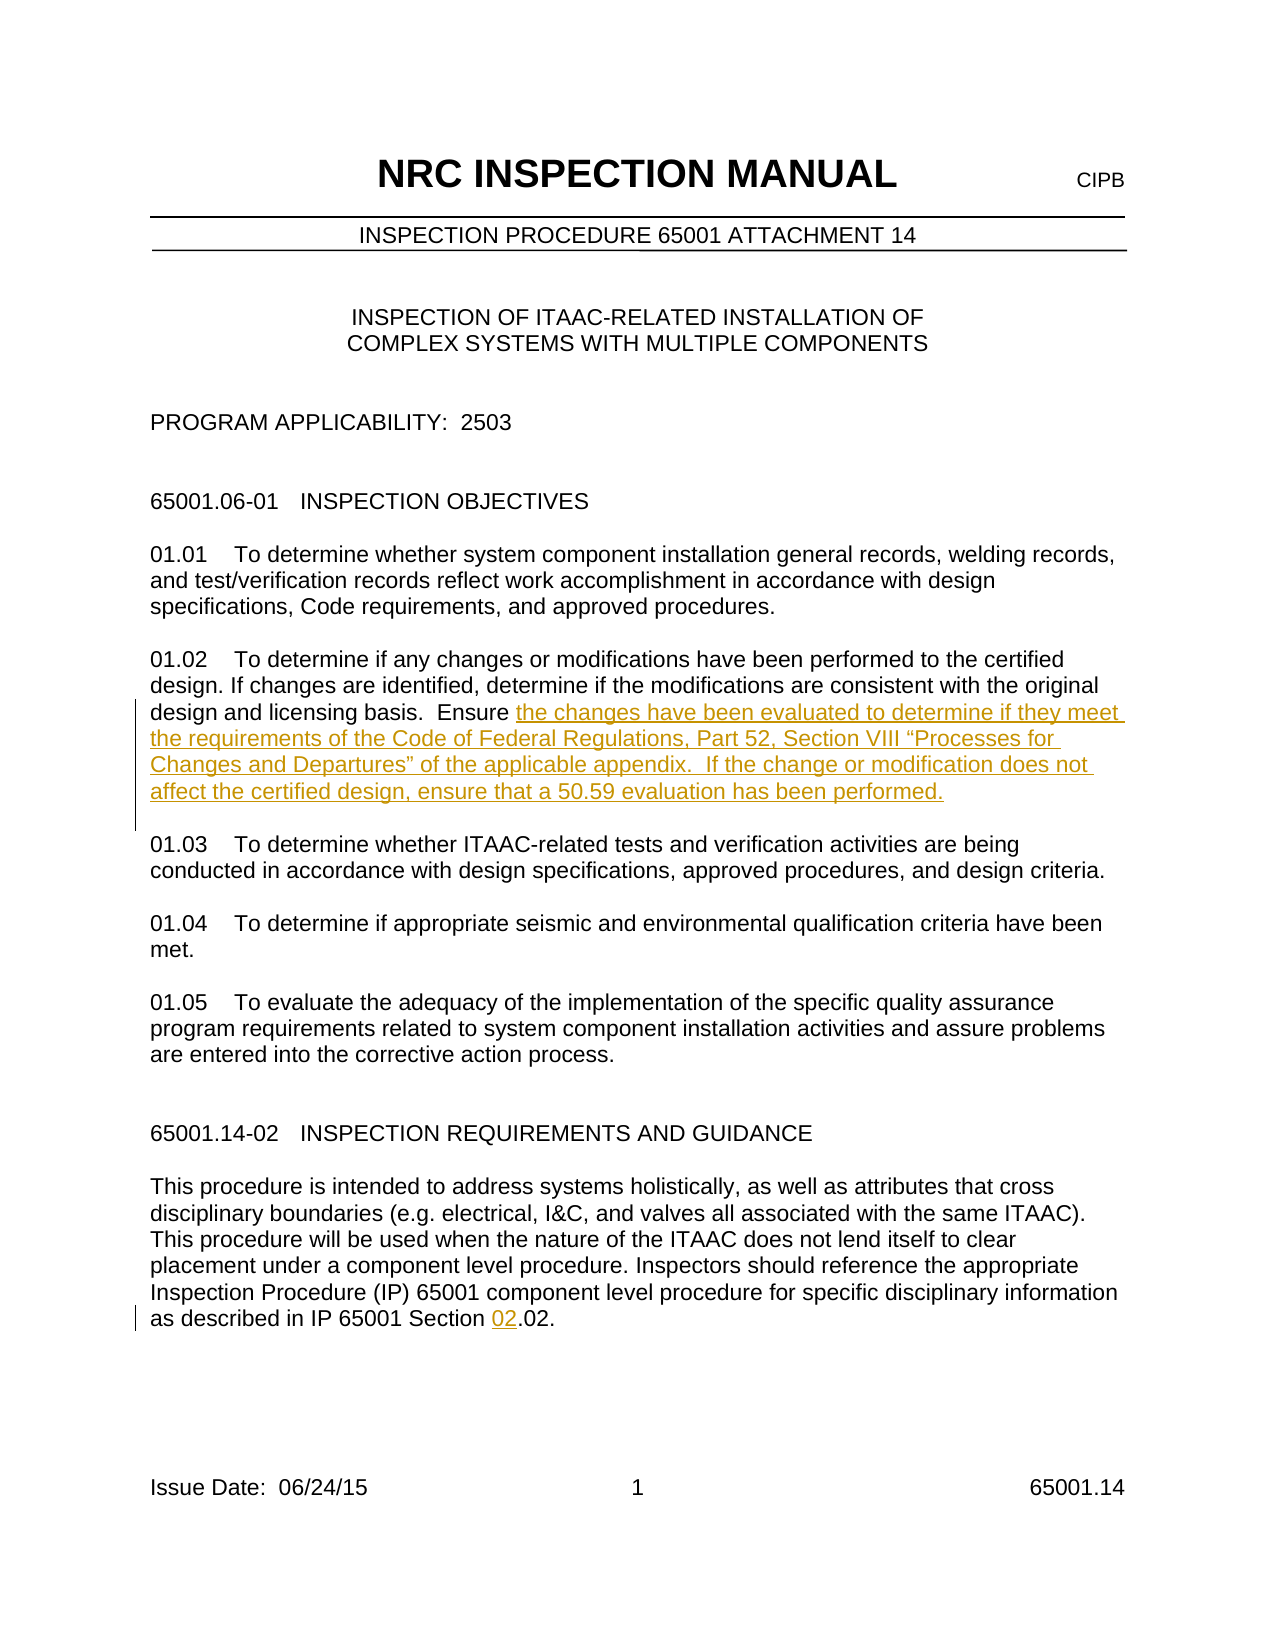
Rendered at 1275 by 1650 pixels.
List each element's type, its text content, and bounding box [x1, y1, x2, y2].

text This procedure is intended to address systems holistically, as well as attributes that cross disciplinary boundaries (e.g. electrical, I&C, and valves all associated with the same ITAAC). This procedure will be used when the nature of the ITAAC does not lend itself to clear placement under a component level procedure. Inspectors should reference the appropriate Inspection Procedure (IP) 65001 component level procedure for specific disciplinary information as described in IP 65001 Section .02. [150, 1173, 1125, 1331]
text 01.03 To determine whether ITAAC-related tests and verification activities are being conducted in accordance with design specifications, approved procedures, and design criteria. [150, 831, 1125, 883]
text 01.04 To determine if appropriate seismic and environmental qualification criteria have been met. [150, 909, 1125, 962]
text PROGRAM APPLICABILITY: 2503 [150, 409, 1125, 435]
text INSPECTION OF ITAAC-RELATED INSTALLATION OF [150, 303, 1125, 330]
text COMPLEX SYSTEMS WITH MULTIPLE COMPONENTS [150, 330, 1125, 356]
text 01.05 To evaluate the adequacy of the implementation of the specific quality assurance program requirements related to system component installation activities and assure problems are entered into the corrective action process. [150, 989, 1125, 1068]
text 65001.06-01 INSPECTION OBJECTIVES [150, 488, 1125, 514]
text 65001.14-02 INSPECTION REQUIREMENTS AND GUIDANCE [150, 1120, 1125, 1147]
text 01.01 To determine whether system component installation general records, welding records, and test/verification records reflect work accomplishment in accordance with design specifications, Code requirements, and approved procedures. [150, 541, 1125, 620]
text 01.02 To determine if any changes or modifications have been performed to the certified design. If changes are identified, determine if the modifications are consistent with the original design and licensing basis. Ensure [150, 646, 1125, 804]
text NRC INSPECTION MANUAL CIPB [150, 150, 1125, 196]
text INSPECTION PROCEDURE 65001 ATTACHMENT 14 [150, 222, 1125, 248]
